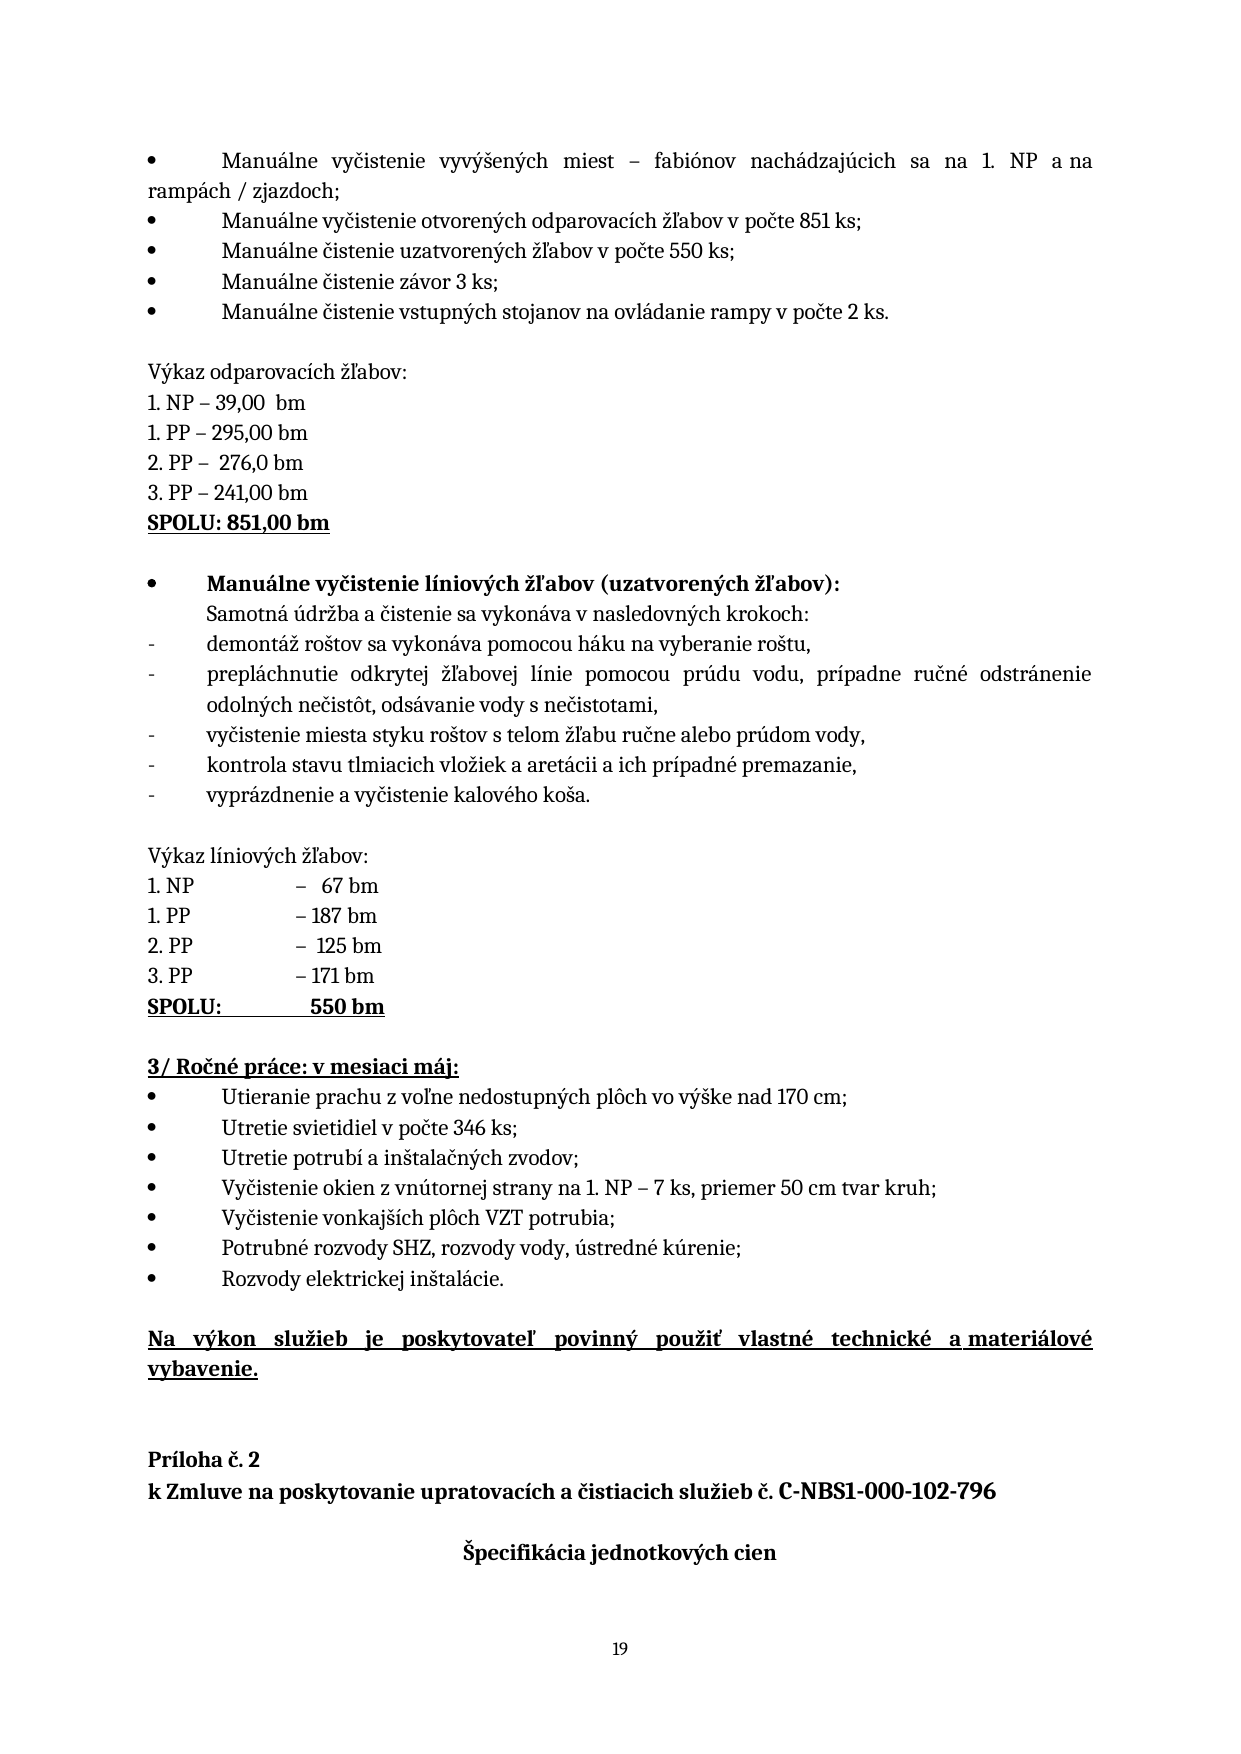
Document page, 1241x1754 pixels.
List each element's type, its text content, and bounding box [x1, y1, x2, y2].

text SPOLU: 851,00 bm [148, 510, 1093, 536]
text Príloha č. 2 [148, 1447, 1093, 1473]
text k Zmluve na poskytovanie upratovacích a čistiacich služieb č. C-NBS1-000-102-796 [148, 1477, 1093, 1506]
text Výkaz líniových žľabov: [148, 842, 1093, 869]
list kontrola stavu tlmiacich vložiek a aretácii a ich prípadné premazanie, [148, 752, 1093, 778]
list Utretie svietidiel v počte 346 ks; [148, 1114, 1093, 1141]
text SPOLU: 550 bm [148, 993, 1093, 1020]
text 1. PP – 187 bm [148, 903, 1093, 929]
list Potrubné rozvody SHZ, rozvody vody, ústredné kúrenie; [148, 1235, 1093, 1261]
text 1. PP – 295,00 bm [148, 419, 1093, 446]
text 3. PP – 171 bm [148, 963, 1093, 989]
text Výkaz odparovacích žľabov: [148, 359, 1093, 385]
list vyprázdnenie a vyčistenie kalového koša. [148, 782, 1093, 808]
text Špecifikácia jednotkových cien [148, 1540, 1093, 1566]
list Vyčistenie vonkajších plôch VZT potrubia; [148, 1205, 1093, 1231]
text Na výkon služieb je poskytovateľ povinný použiť vlastné technické a materiálové vybavenie. [148, 1349, 1093, 1382]
list Manuálne čistenie uzatvorených žľabov v počte 550 ks; [148, 238, 1093, 264]
text Na výkon služieb je poskytovateľ povinný použiť vlastné technické a materiálové vybavenie. [148, 1326, 1093, 1348]
text 3/ Ročné práce: v mesiaci máj: [148, 1054, 1093, 1080]
text 2. PP – 276,0 bm [148, 450, 1093, 476]
list Manuálne vyčistenie líniových žľabov (uzatvorených žľabov): [148, 571, 1093, 597]
list Manuálne čistenie závor 3 ks; [148, 268, 1093, 295]
text 2. PP – 125 bm [148, 933, 1093, 959]
text 1. NP – 39,00 bm [148, 389, 1093, 416]
list Manuálne čistenie vstupných stojanov na ovládanie rampy v počte 2 ks. [148, 299, 1093, 325]
list Rozvody elektrickej inštalácie. [148, 1265, 1093, 1292]
list prepláchnutie odkrytej žľabovej línie pomocou prúdu vodu, prípadne ručné odstránenie odolných nečistôt, odsávanie vody s nečistotami, [148, 661, 1093, 718]
list Utretie potrubí a inštalačných zvodov; [148, 1144, 1093, 1171]
list demontáž roštov sa vykonáva pomocou háku na vyberanie roštu, [148, 631, 1093, 657]
list Utieranie prachu z voľne nedostupných plôch vo výške nad 170 cm; [148, 1084, 1093, 1110]
text 3. PP – 241,00 bm [148, 480, 1093, 506]
text 1. NP – 67 bm [148, 873, 1093, 899]
list Manuálne vyčistenie otvorených odparovacích žľabov v počte 851 ks; [148, 208, 1093, 234]
list Manuálne vyčistenie vyvýšených miest – fabiónov nachádzajúcich sa na 1. NP a na rampách / zjazdoch; [148, 148, 1093, 204]
list vyčistenie miesta styku roštov s telom žľabu ručne alebo prúdom vody, [148, 722, 1093, 748]
list Vyčistenie okien z vnútornej strany na 1. NP – 7 ks, priemer 50 cm tvar kruh; [148, 1175, 1093, 1201]
text Samotná údržba a čistenie sa vykonáva v nasledovných krokoch: [207, 601, 1093, 627]
